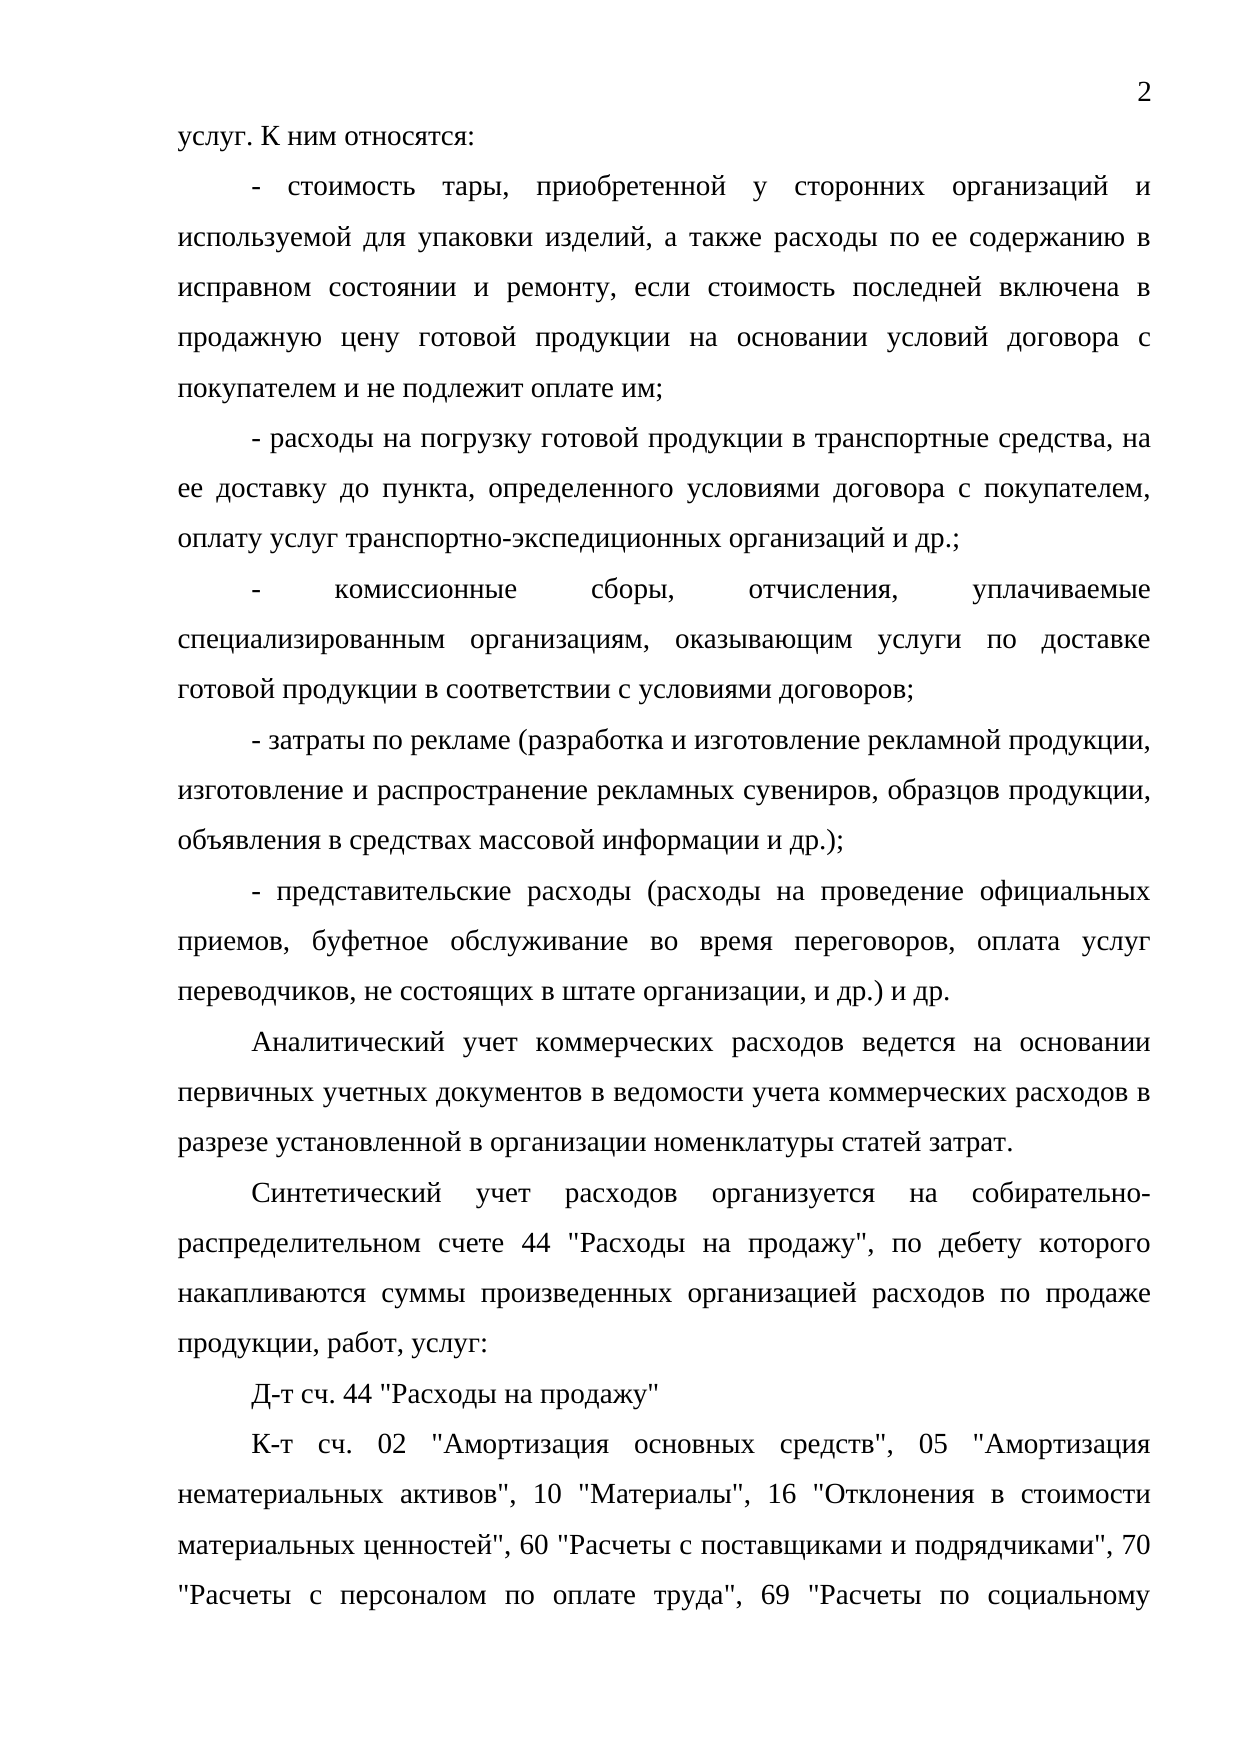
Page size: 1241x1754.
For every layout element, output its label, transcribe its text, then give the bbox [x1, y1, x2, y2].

text Аналитический учет коммерческих расходов ведется на основании первичных учетных документов в ведомости учета коммерческих расходов в разрезе установленной в организации номенклатуры статей затрат. [177, 1024, 1152, 1158]
text - затраты по рекламе (разработка и изготовление рекламной продукции, изготовление и распространение рекламных сувениров, образцов продукции, объявления в средствах массовой информации и др.); [177, 722, 1152, 856]
text - комиссионные сборы, отчисления, уплачиваемые специализированным организациям, оказывающим услуги по доставке готовой продукции в соответствии с условиями договоров; [177, 571, 1152, 705]
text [177, 1426, 1152, 1611]
text Д-т сч. 44 "Расходы на продажу" [177, 1376, 1152, 1409]
text Синтетический учет расходов организуется на собирательно-распределительном счете 44 "Расходы на продажу", по дебету которого накапливаются суммы произведенных организацией расходов по продаже продукции, работ, услуг: [177, 1175, 1152, 1359]
text - представительские расходы (расходы на проведение официальных приемов, буфетное обслуживание во время переговоров, оплата услуг переводчиков, не состоящих в штате организации, и др.) и др. [177, 873, 1152, 1007]
text - расходы на погрузку готовой продукции в транспортные средства, на ее доставку до пункта, определенного условиями договора с покупателем, оплату услуг транспортно-экспедиционных организаций и др.; [177, 420, 1152, 554]
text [177, 118, 1152, 152]
text - стоимость тары, приобретенной у сторонних организаций и используемой для упаковки изделий, а также расходы по ее содержанию в исправном состоянии и ремонту, если стоимость последней включена в продажную цену готовой продукции на основании условий договора с покупателем и не подлежит оплате им; [177, 168, 1152, 403]
